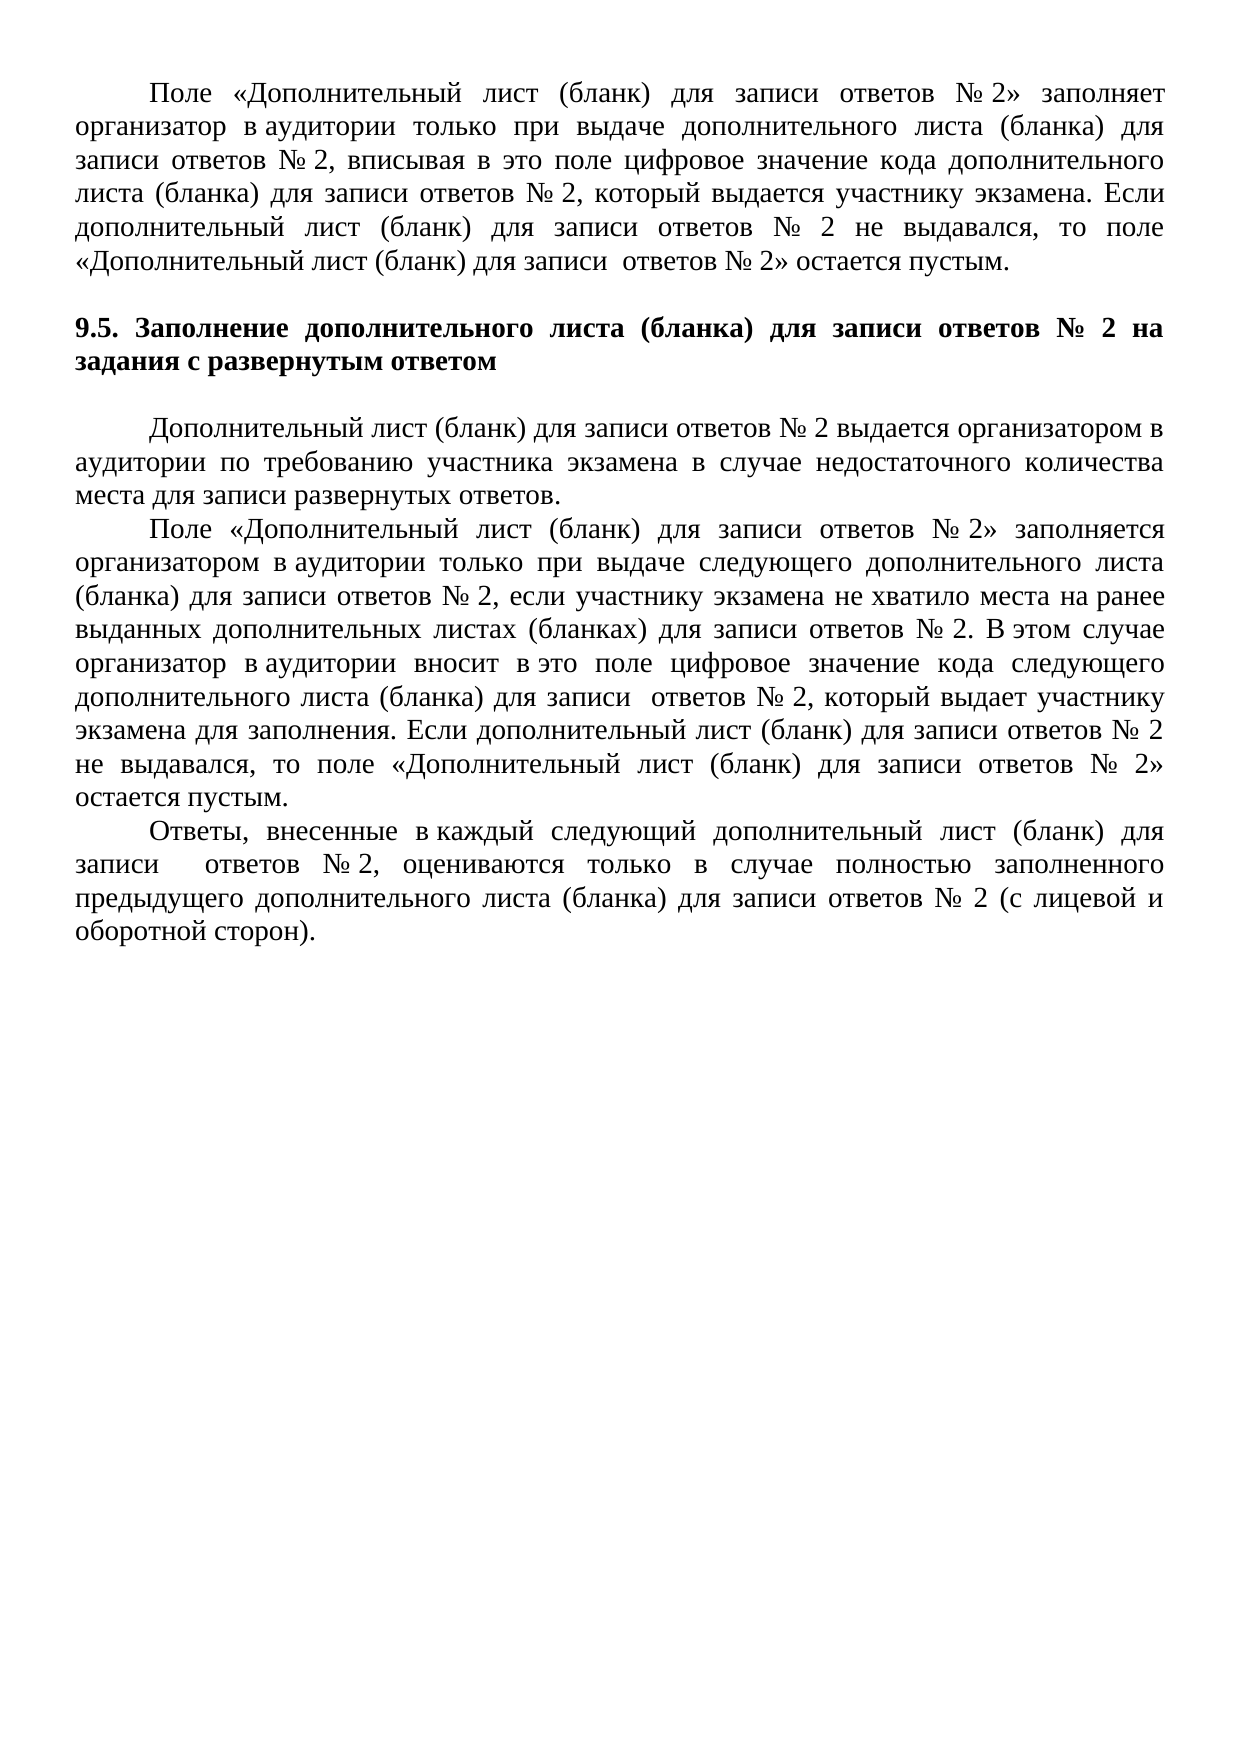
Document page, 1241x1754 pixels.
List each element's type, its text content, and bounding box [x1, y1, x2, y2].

text Ответы, внесенные в каждый следующий дополнительный лист (бланк) для записи ответов № 2, оцениваются только в случае полностью заполненного предыдущего дополнительного листа (бланка) для записи ответов № 2 (с лицевой и оборотной сторон). [75, 813, 1165, 947]
subtitle 9.5. Заполнение дополнительного листа (бланка) для записи ответов № 2 на задания с развернутым ответом [75, 310, 1165, 377]
text Поле «Дополнительный лист (бланк) для записи ответов № 2» заполняется организатором в аудитории только при выдаче следующего дополнительного листа (бланка) для записи ответов № 2, если участнику экзамена не хватило места на ранее выданных дополнительных листах (бланках) для записи ответов № 2. В этом случае организатор в аудитории вносит в это поле цифровое значение кода следующего дополнительного листа (бланка) для записи ответов № 2, который выдает участнику экзамена для заполнения. Если дополнительный лист (бланк) для записи ответов № 2 не выдавался, то поле «Дополнительный лист (бланк) для записи ответов № 2» остается пустым. [75, 511, 1165, 813]
text Поле «Дополнительный лист (бланк) для записи ответов № 2» заполняет организатор в аудитории только при выдаче дополнительного листа (бланка) для записи ответов № 2, вписывая в это поле цифровое значение кода дополнительного листа (бланка) для записи ответов № 2, который выдается участнику экзамена. Если дополнительный лист (бланк) для записи ответов № 2 не выдавался, то поле «Дополнительный лист (бланк) для записи ответов № 2» остается пустым. [75, 75, 1165, 276]
text Дополнительный лист (бланк) для записи ответов № 2 выдается организатором в аудитории по требованию участника экзамена в случае недостаточного количества места для записи развернутых ответов. [75, 410, 1165, 511]
